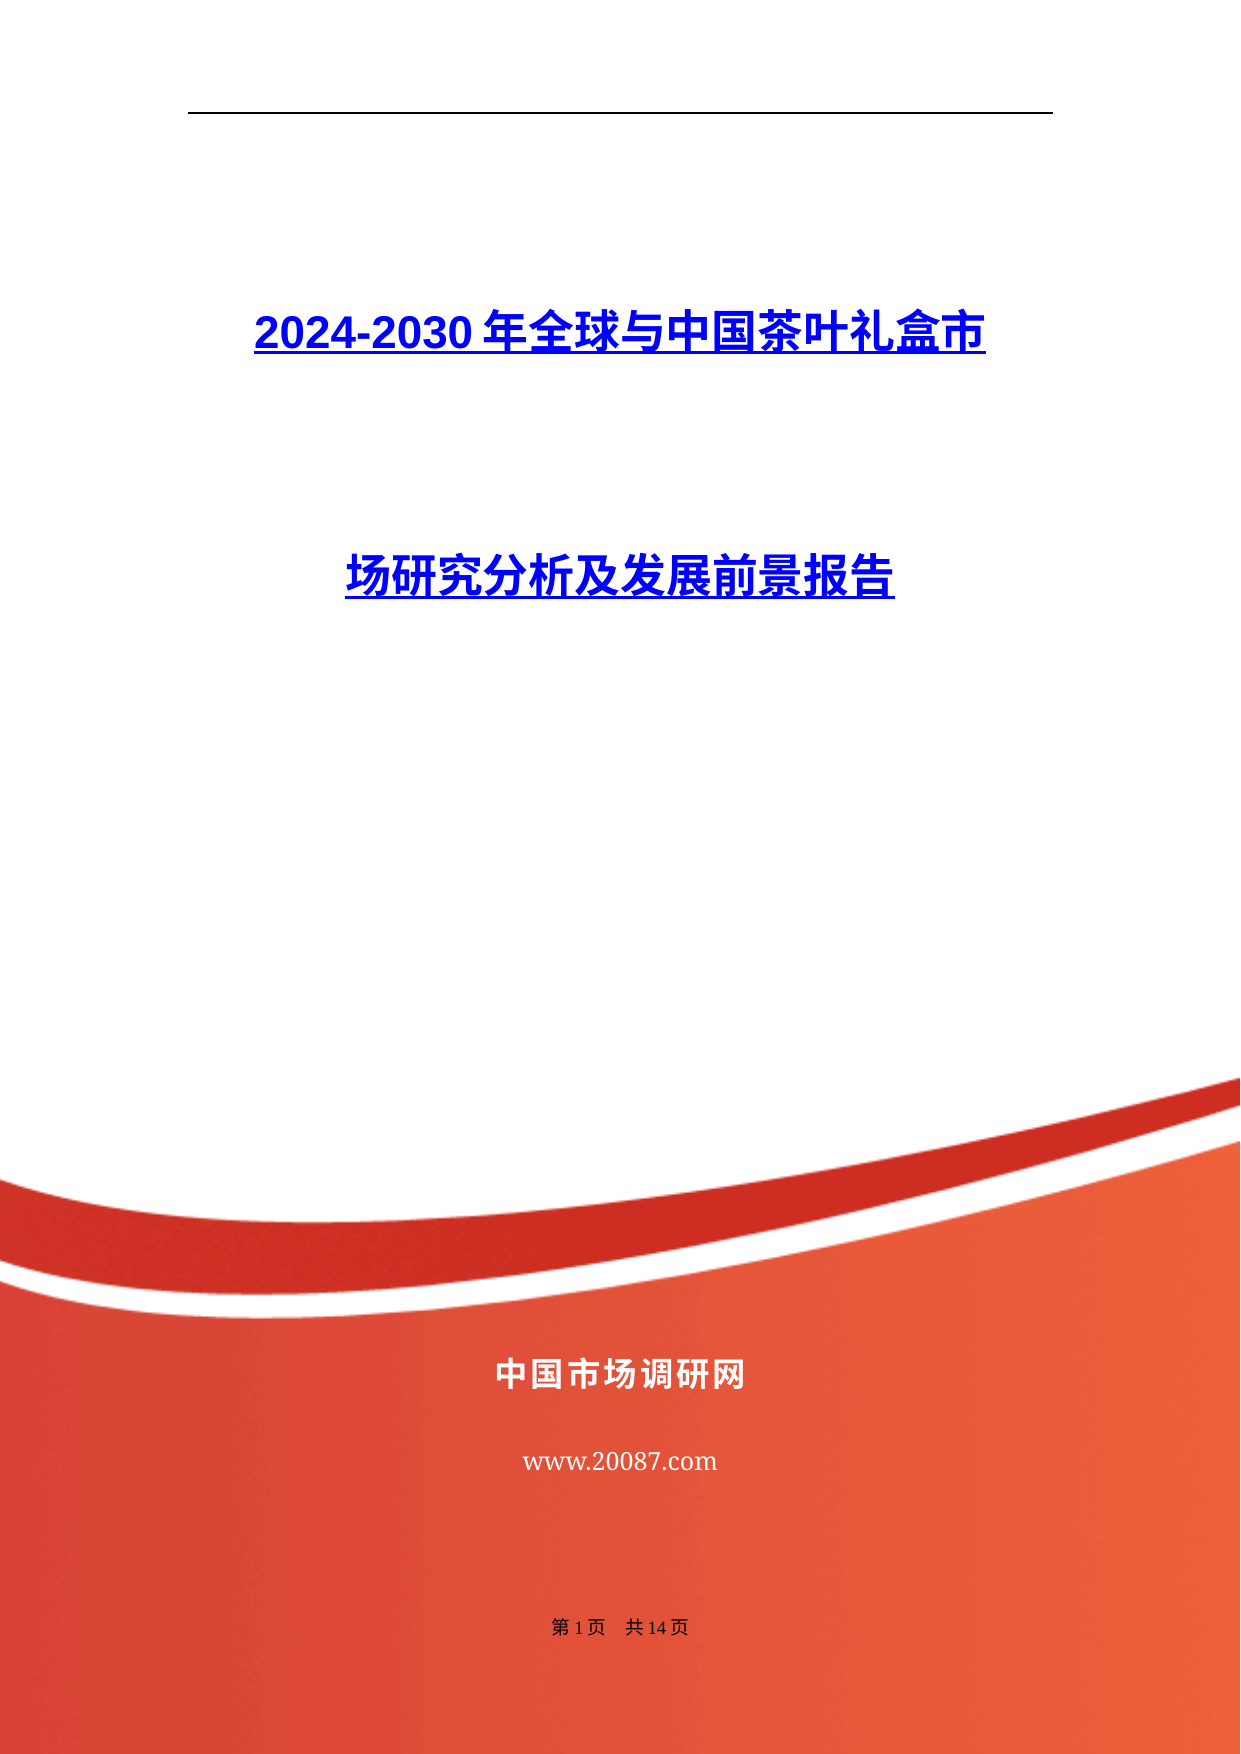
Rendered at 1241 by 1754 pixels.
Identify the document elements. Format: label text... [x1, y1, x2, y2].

subtitle 中国市场调研网 [187, 1339, 1053, 1404]
table_header 2024-2030年全球与中国茶叶礼盒市场研究分析及发展前景报告 [188, 207, 1053, 773]
picture [0, 1006, 1241, 1754]
text www.20087.com [187, 1428, 1053, 1493]
